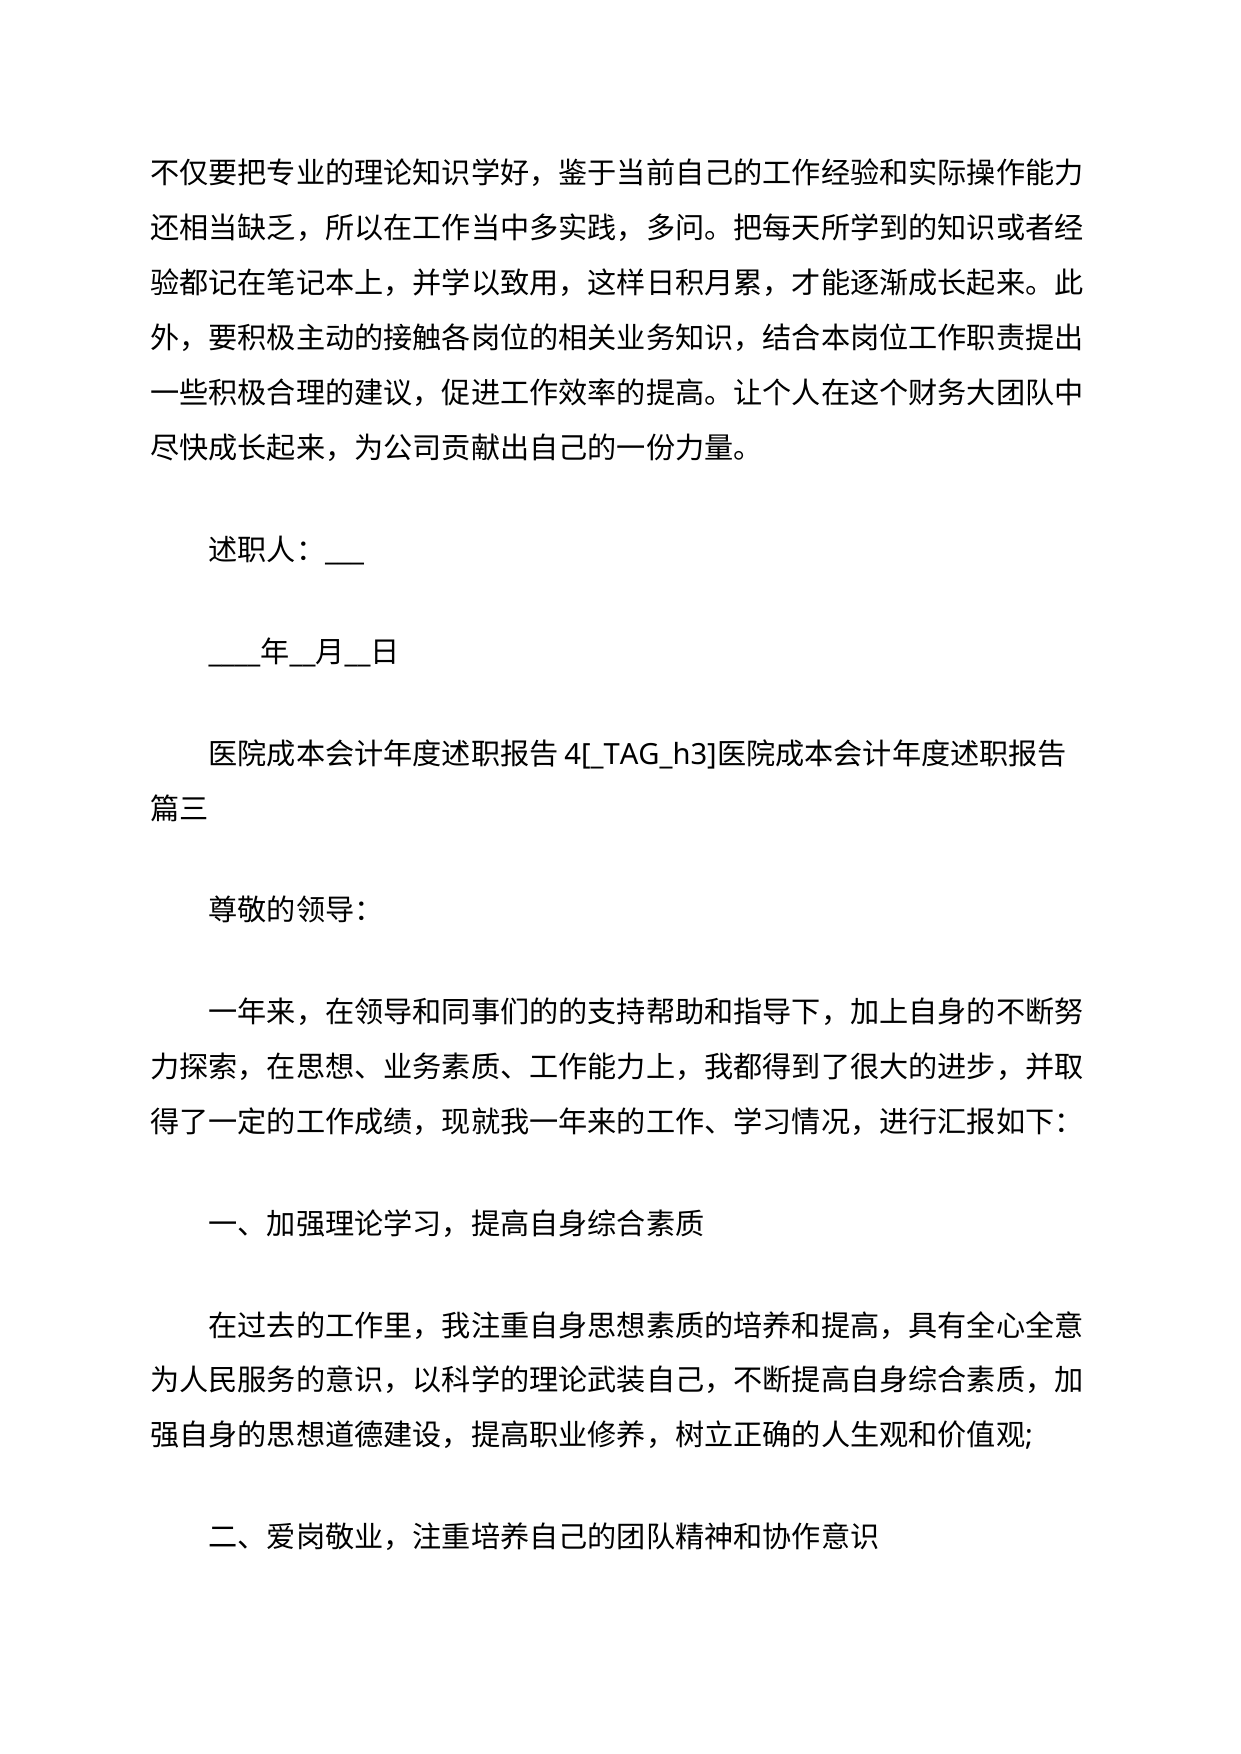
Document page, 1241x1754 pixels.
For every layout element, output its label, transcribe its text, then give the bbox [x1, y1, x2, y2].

text 二、爱岗敬业，注重培养自己的团队精神和协作意识 [150, 1514, 1090, 1556]
text 述职人：___ [150, 526, 1090, 569]
text 医院成本会计年度述职报告4[_TAG_h3]医院成本会计年度述职报告篇三 [150, 730, 1090, 827]
text ____年__月__日 [150, 628, 1090, 671]
text 尊敬的领导： [150, 887, 1090, 929]
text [150, 150, 1090, 467]
text 一年来，在领导和同事们的的支持帮助和指导下，加上自身的不断努力探索，在思想、业务素质、工作能力上，我都得到了很大的进步，并取得了一定的工作成绩，现就我一年来的工作、学习情况，进行汇报如下： [150, 989, 1090, 1141]
text 一、加强理论学习，提高自身综合素质 [150, 1200, 1090, 1243]
text 在过去的工作里，我注重自身思想素质的培养和提高，具有全心全意为人民服务的意识，以科学的理论武装自己，不断提高自身综合素质，加强自身的思想道德建设，提高职业修养，树立正确的人生观和价值观; [150, 1302, 1090, 1454]
